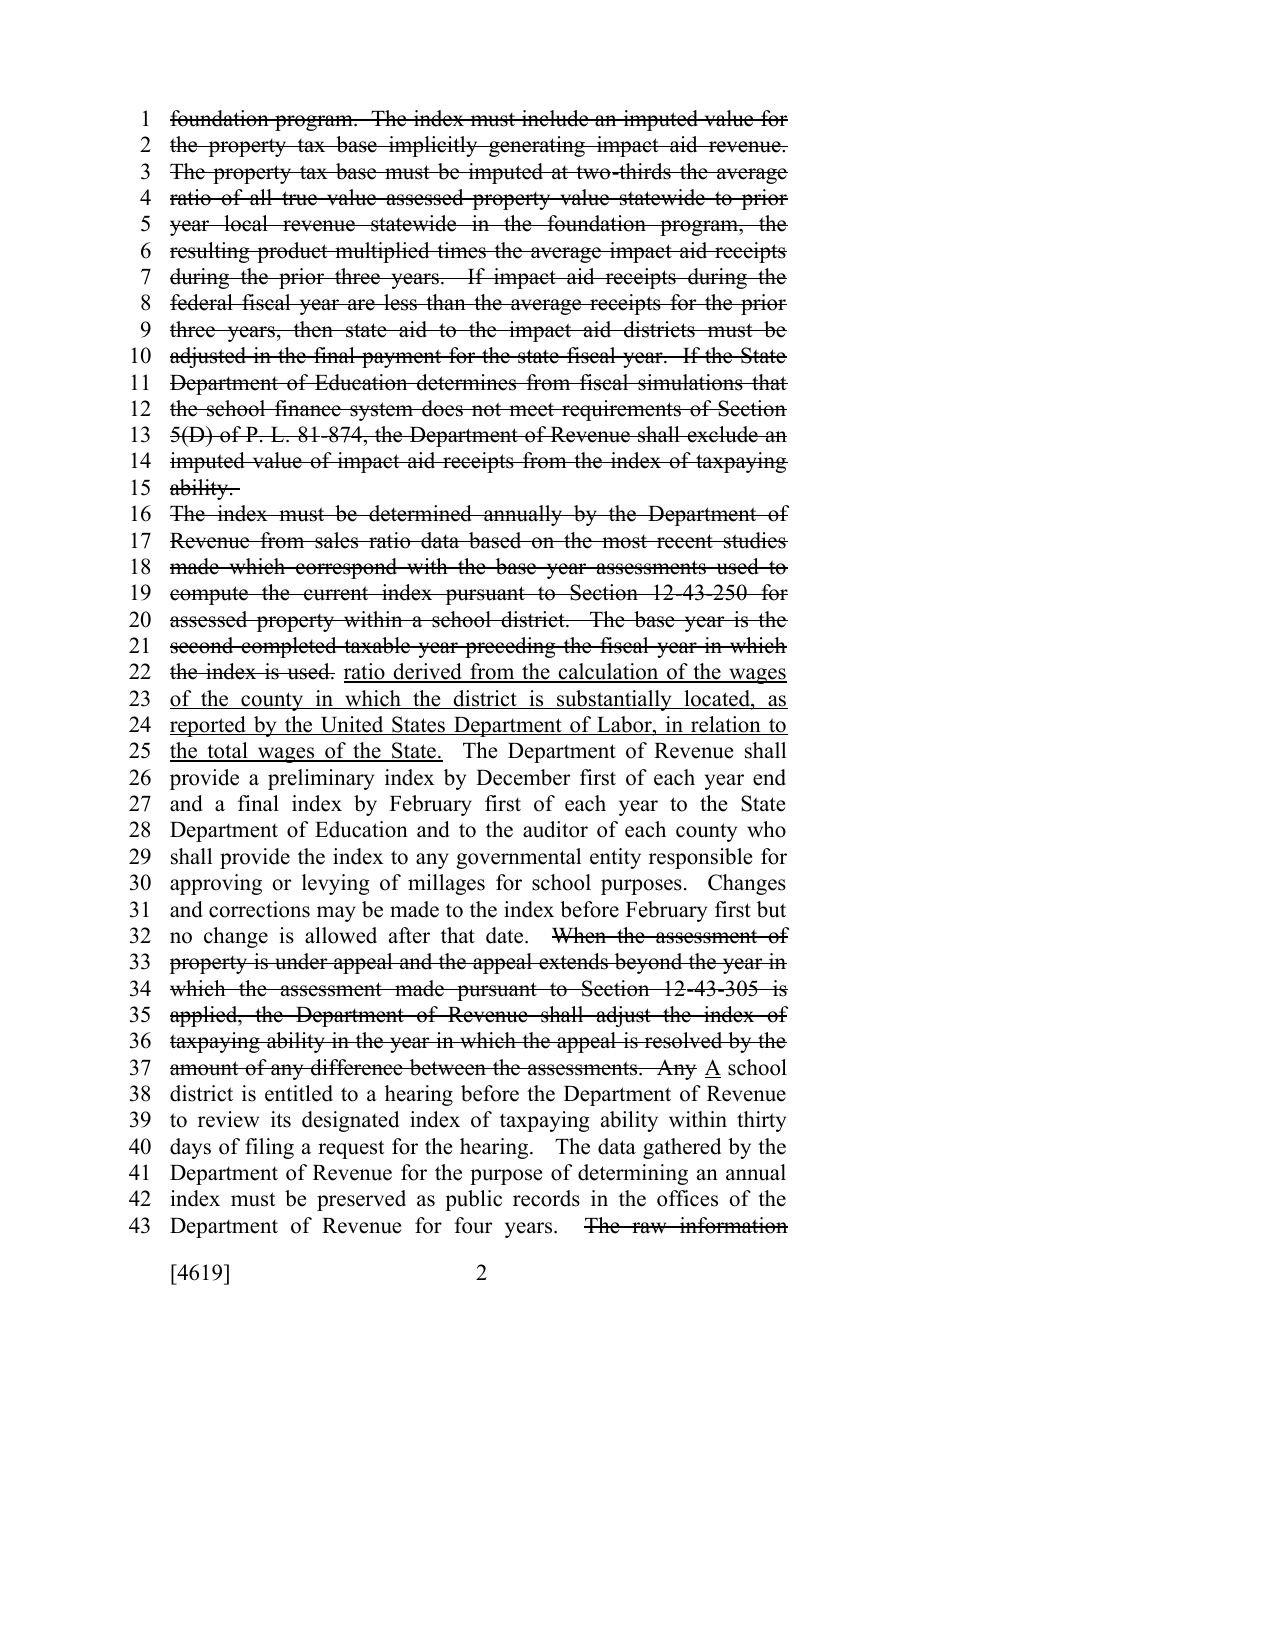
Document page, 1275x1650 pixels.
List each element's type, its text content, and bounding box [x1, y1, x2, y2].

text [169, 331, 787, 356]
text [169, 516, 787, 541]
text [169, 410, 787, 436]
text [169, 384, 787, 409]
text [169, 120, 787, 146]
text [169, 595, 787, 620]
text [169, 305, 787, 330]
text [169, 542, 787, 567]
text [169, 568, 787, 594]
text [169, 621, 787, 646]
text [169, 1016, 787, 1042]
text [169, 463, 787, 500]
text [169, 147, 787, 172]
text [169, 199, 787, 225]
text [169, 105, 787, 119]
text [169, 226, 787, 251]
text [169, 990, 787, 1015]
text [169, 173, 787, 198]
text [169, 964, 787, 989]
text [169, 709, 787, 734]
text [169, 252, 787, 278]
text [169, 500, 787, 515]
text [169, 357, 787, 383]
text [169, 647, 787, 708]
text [169, 1043, 787, 1238]
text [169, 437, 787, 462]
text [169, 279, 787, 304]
